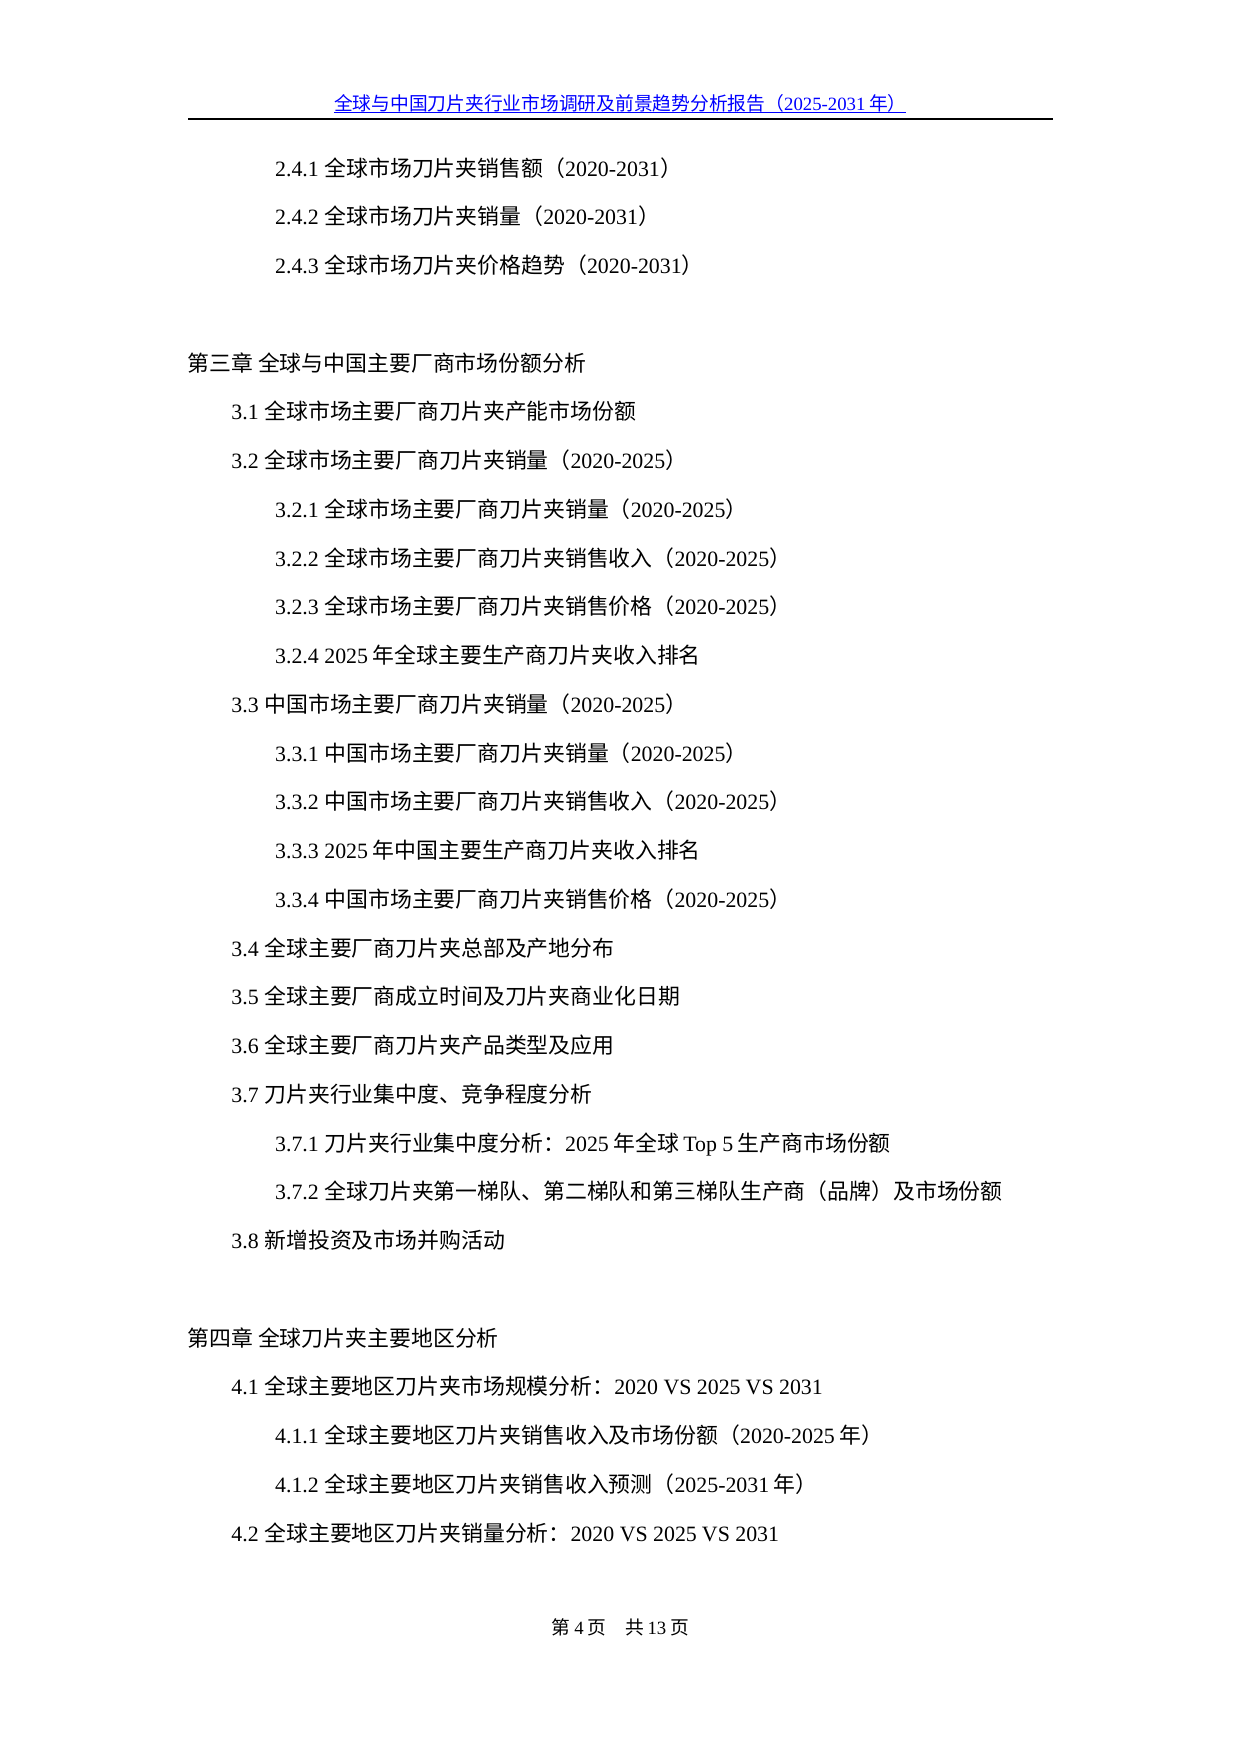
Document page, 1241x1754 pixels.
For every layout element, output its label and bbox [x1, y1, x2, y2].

text [187, 150, 1053, 1548]
